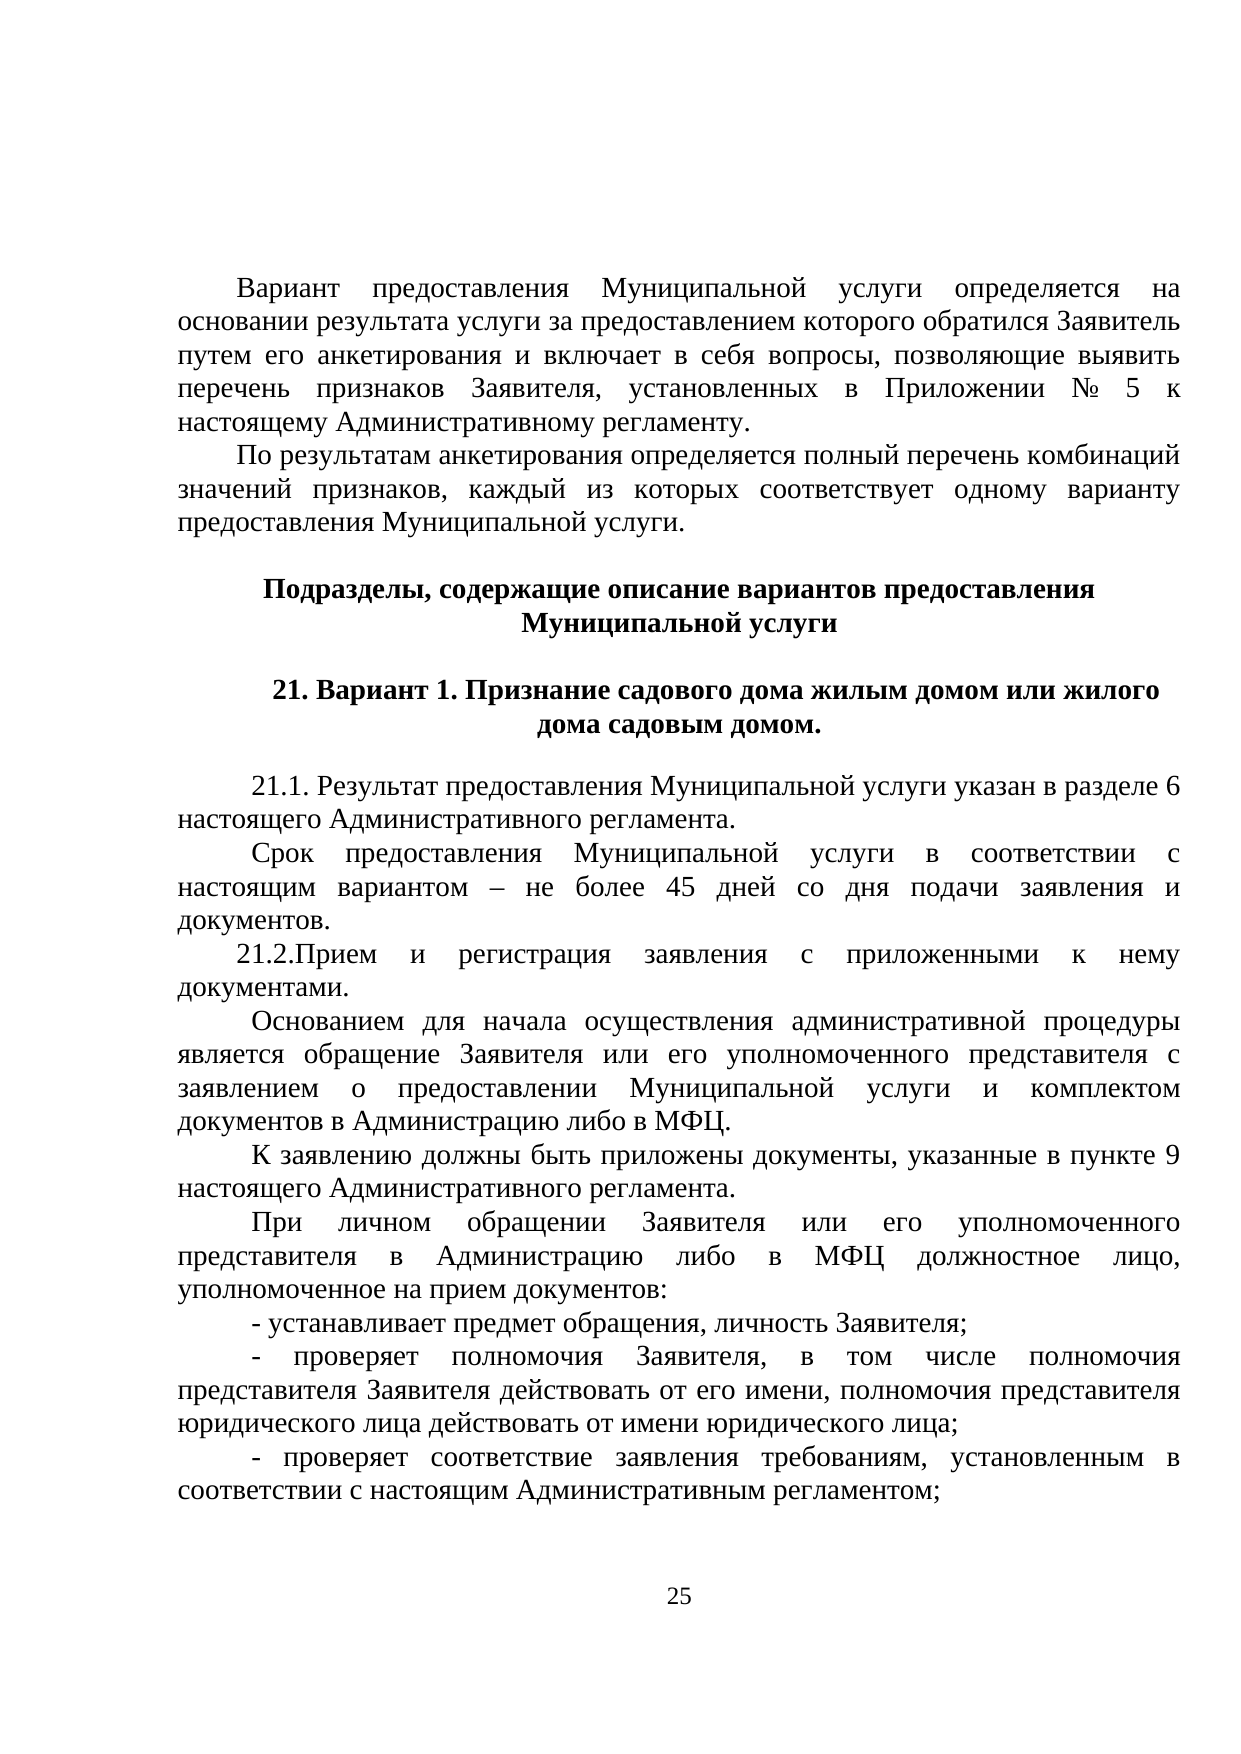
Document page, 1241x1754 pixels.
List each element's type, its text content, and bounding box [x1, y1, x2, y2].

text 21.2.Прием и регистрация заявления с приложенными к нему документами. [177, 936, 1181, 1003]
text - проверяет полномочия Заявителя, в том числе полномочия представителя Заявителя действовать от его имени, полномочия представителя юридического лица действовать от имени юридического лица; [177, 1338, 1181, 1439]
text Срок предоставления Муниципальной услуги в соответствии с настоящим вариантом – не более 45 дней со дня подачи заявления и документов. [177, 835, 1181, 936]
text Вариант предоставления Муниципальной услуги определяется на основании результата услуги за предоставлением которого обратился Заявитель путем его анкетирования и включает в себя вопросы, позволяющие выявить перечень признаков Заявителя, установленных в Приложении № 5 к настоящему Административному регламенту. [177, 270, 1181, 437]
text 21.1. Результат предоставления Муниципальной услуги указан в разделе 6 настоящего Административного регламента. [177, 768, 1181, 835]
text - устанавливает предмет обращения, личность Заявителя; [177, 1305, 1181, 1338]
text К заявлению должны быть приложены документы, указанные в пункте 9 настоящего Административного регламента. [177, 1137, 1181, 1204]
text - проверяет соответствие заявления требованиям, установленным в соответствии с настоящим Административным регламентом; [177, 1439, 1181, 1506]
text При личном обращении Заявителя или его уполномоченного представителя в Администрацию либо в МФЦ должностное лицо, уполномоченное на прием документов: [177, 1204, 1181, 1305]
text Подразделы, содержащие описание вариантов предоставления Муниципальной услуги [177, 572, 1181, 639]
text 21. Вариант 1. Признание садового дома жилым домом или жилого дома садовым домом. [177, 672, 1181, 739]
text Основанием для начала осуществления административной процедуры является обращение Заявителя или его уполномоченного представителя с заявлением о предоставлении Муниципальной услуги и комплектом документов в Администрацию либо в МФЦ. [177, 1003, 1181, 1137]
text По результатам анкетирования определяется полный перечень комбинаций значений признаков, каждый из которых соответствует одному варианту предоставления Муниципальной услуги. [177, 437, 1181, 538]
